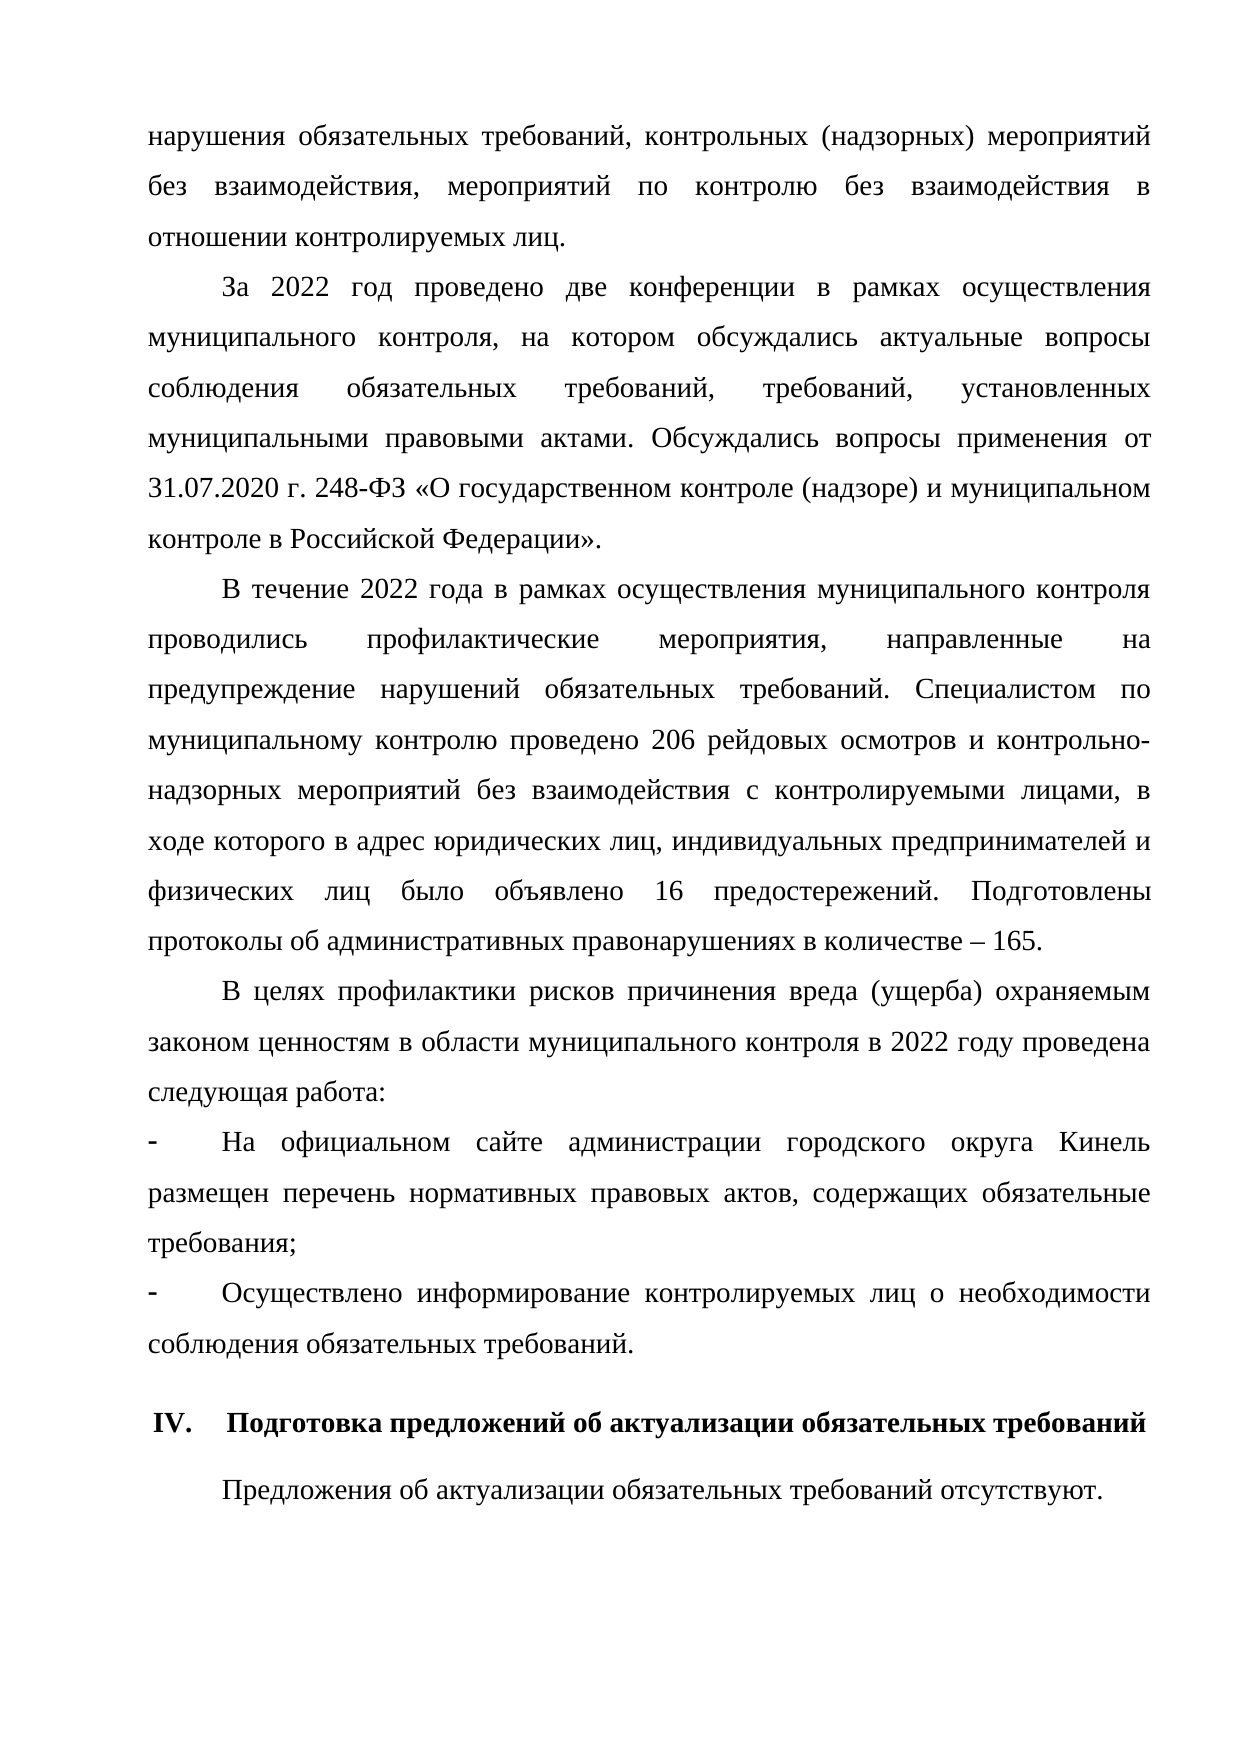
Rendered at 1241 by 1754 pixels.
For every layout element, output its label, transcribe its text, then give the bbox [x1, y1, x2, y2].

text В целях профилактики рисков причинения вреда (ущерба) охраняемым законом ценностям в области муниципального контроля в 2022 году проведена следующая работа: [148, 973, 1152, 1108]
list Осуществлено информирование контролируемых лиц о необходимости соблюдения обязательных требований. [148, 1276, 1152, 1359]
list На официальном сайте администрации городского округа Кинель размещен перечень нормативных правовых актов, содержащих обязательные требования; [148, 1124, 1152, 1259]
list Подготовка предложений об актуализации обязательных требований [148, 1405, 1152, 1438]
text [148, 118, 1152, 252]
list Предложения об актуализации обязательных требований отсутствуют. [148, 1472, 1152, 1506]
text В течение 2022 года в рамках осуществления муниципального контроля проводились профилактические мероприятия, направленные на предупреждение нарушений обязательных требований. Специалистом по муниципальному контролю проведено 206 рейдовых осмотров и контрольно-надзорных мероприятий без взаимодействия с контролируемыми лицами, в ходе которого в адрес юридических лиц, индивидуальных предпринимателей и физических лиц было объявлено 16 предостережений. Подготовлены протоколы об административных правонарушениях в количестве – 165. [148, 571, 1152, 957]
text За 2022 год проведено две конференции в рамках осуществления муниципального контроля, на котором обсуждались актуальные вопросы соблюдения обязательных требований, требований, установленных муниципальными правовыми актами. Обсуждались вопросы применения от 31.07.2020 г. 248-ФЗ «О государственном контроле (надзоре) и муниципальном контроле в Российской Федерации». [148, 269, 1152, 554]
